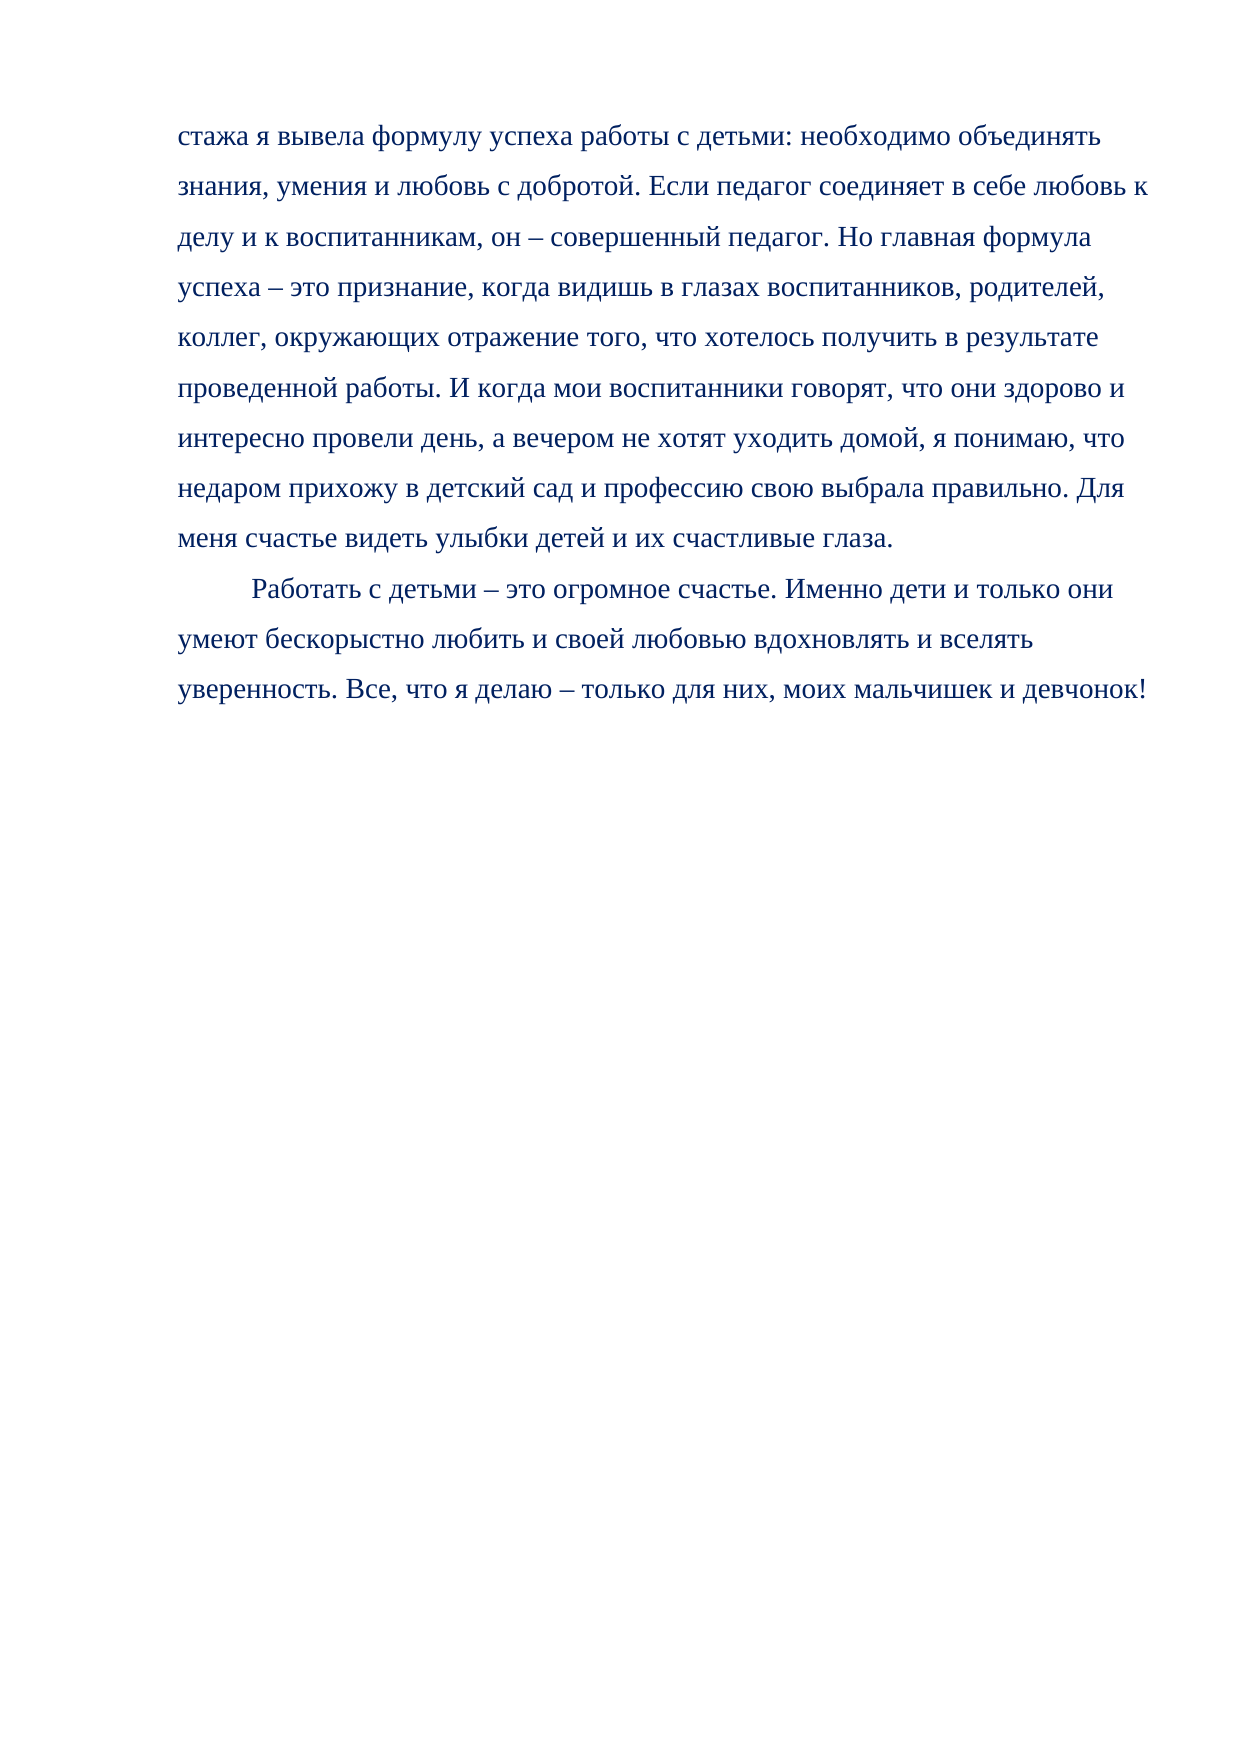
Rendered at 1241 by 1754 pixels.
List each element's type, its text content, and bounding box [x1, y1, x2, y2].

text Работать с детьми – это огромное счастье. Именно дети и только они умеют бескорыстно любить и своей любовью вдохновлять и вселять уверенность. Все, что я делаю – только для них, моих мальчишек и девчонок! [177, 571, 1152, 705]
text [177, 118, 1152, 554]
